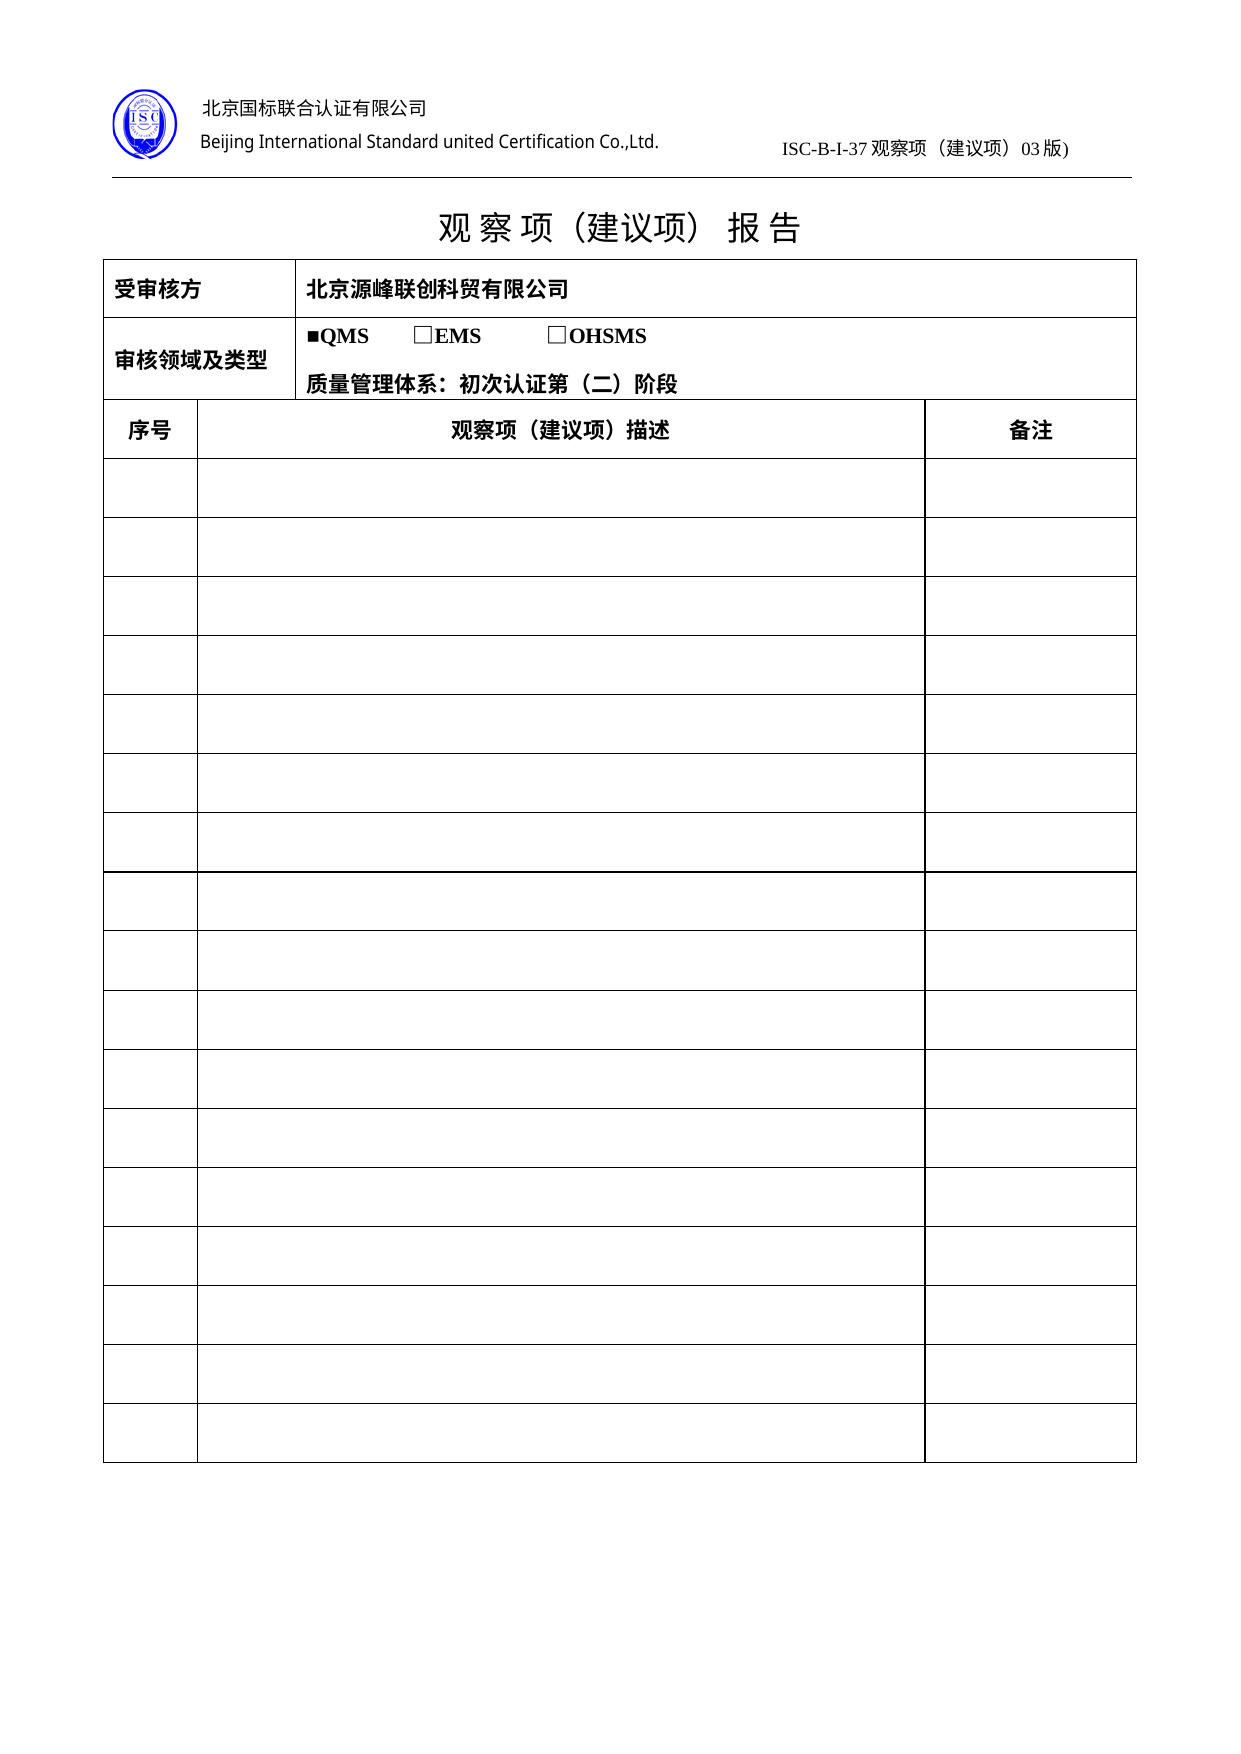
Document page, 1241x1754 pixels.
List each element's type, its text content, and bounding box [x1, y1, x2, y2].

table_cell [926, 1168, 1136, 1226]
table_cell [104, 931, 197, 989]
table_cell [198, 695, 924, 753]
table_cell [926, 1286, 1136, 1344]
table_cell [926, 813, 1136, 871]
table_cell [198, 931, 924, 989]
table_cell [926, 991, 1136, 1048]
table_cell [104, 518, 197, 576]
table_cell [198, 1404, 924, 1462]
table_cell [926, 873, 1136, 930]
table_cell [926, 577, 1136, 635]
table_cell [926, 1050, 1136, 1108]
table_cell [198, 1286, 924, 1344]
table_cell [104, 1345, 197, 1403]
table_cell [198, 1345, 924, 1403]
table_cell [926, 754, 1136, 812]
table_cell 观察项（建议项）描述 [198, 400, 924, 458]
table_cell [926, 518, 1136, 576]
table_cell [104, 636, 197, 694]
table_cell [104, 1404, 197, 1462]
table_cell ■QMS □EMS □OHSMS 质量管理体系：初次认证第（二）阶段 [296, 318, 1136, 399]
table_cell [104, 695, 197, 753]
table_cell [104, 1050, 197, 1108]
table_cell 序号 [104, 400, 197, 458]
table_cell [198, 459, 924, 517]
table_header 受审核方 [104, 260, 295, 317]
table_cell [926, 931, 1136, 989]
table_cell [926, 1404, 1136, 1462]
table_cell [198, 1050, 924, 1108]
text 观 察 项（建议项） 报 告 [112, 193, 1128, 258]
table_cell [198, 1109, 924, 1167]
table_cell [926, 636, 1136, 694]
table_cell [104, 1227, 197, 1285]
table_cell [104, 754, 197, 812]
table_cell [198, 873, 924, 930]
table_cell 备注 [926, 400, 1136, 458]
table_cell [926, 1109, 1136, 1167]
table_cell [104, 813, 197, 871]
table_cell [198, 1227, 924, 1285]
table_cell [198, 1168, 924, 1226]
table_cell [198, 518, 924, 576]
table_cell [198, 754, 924, 812]
table_cell [104, 1109, 197, 1167]
table_cell [926, 459, 1136, 517]
table_cell [198, 577, 924, 635]
picture [112, 89, 180, 158]
table_cell [926, 1345, 1136, 1403]
table_cell [104, 873, 197, 930]
table_cell [198, 991, 924, 1048]
table_cell [198, 636, 924, 694]
table_cell [104, 1286, 197, 1344]
table_cell [104, 1168, 197, 1226]
table_cell [926, 1227, 1136, 1285]
table_cell [926, 695, 1136, 753]
table_cell [104, 991, 197, 1048]
table_header 北京源峰联创科贸有限公司 [296, 260, 1136, 317]
table_cell [104, 459, 197, 517]
table_cell 审核领域及类型 [104, 318, 295, 399]
table_cell [104, 577, 197, 635]
table_cell [198, 813, 924, 871]
